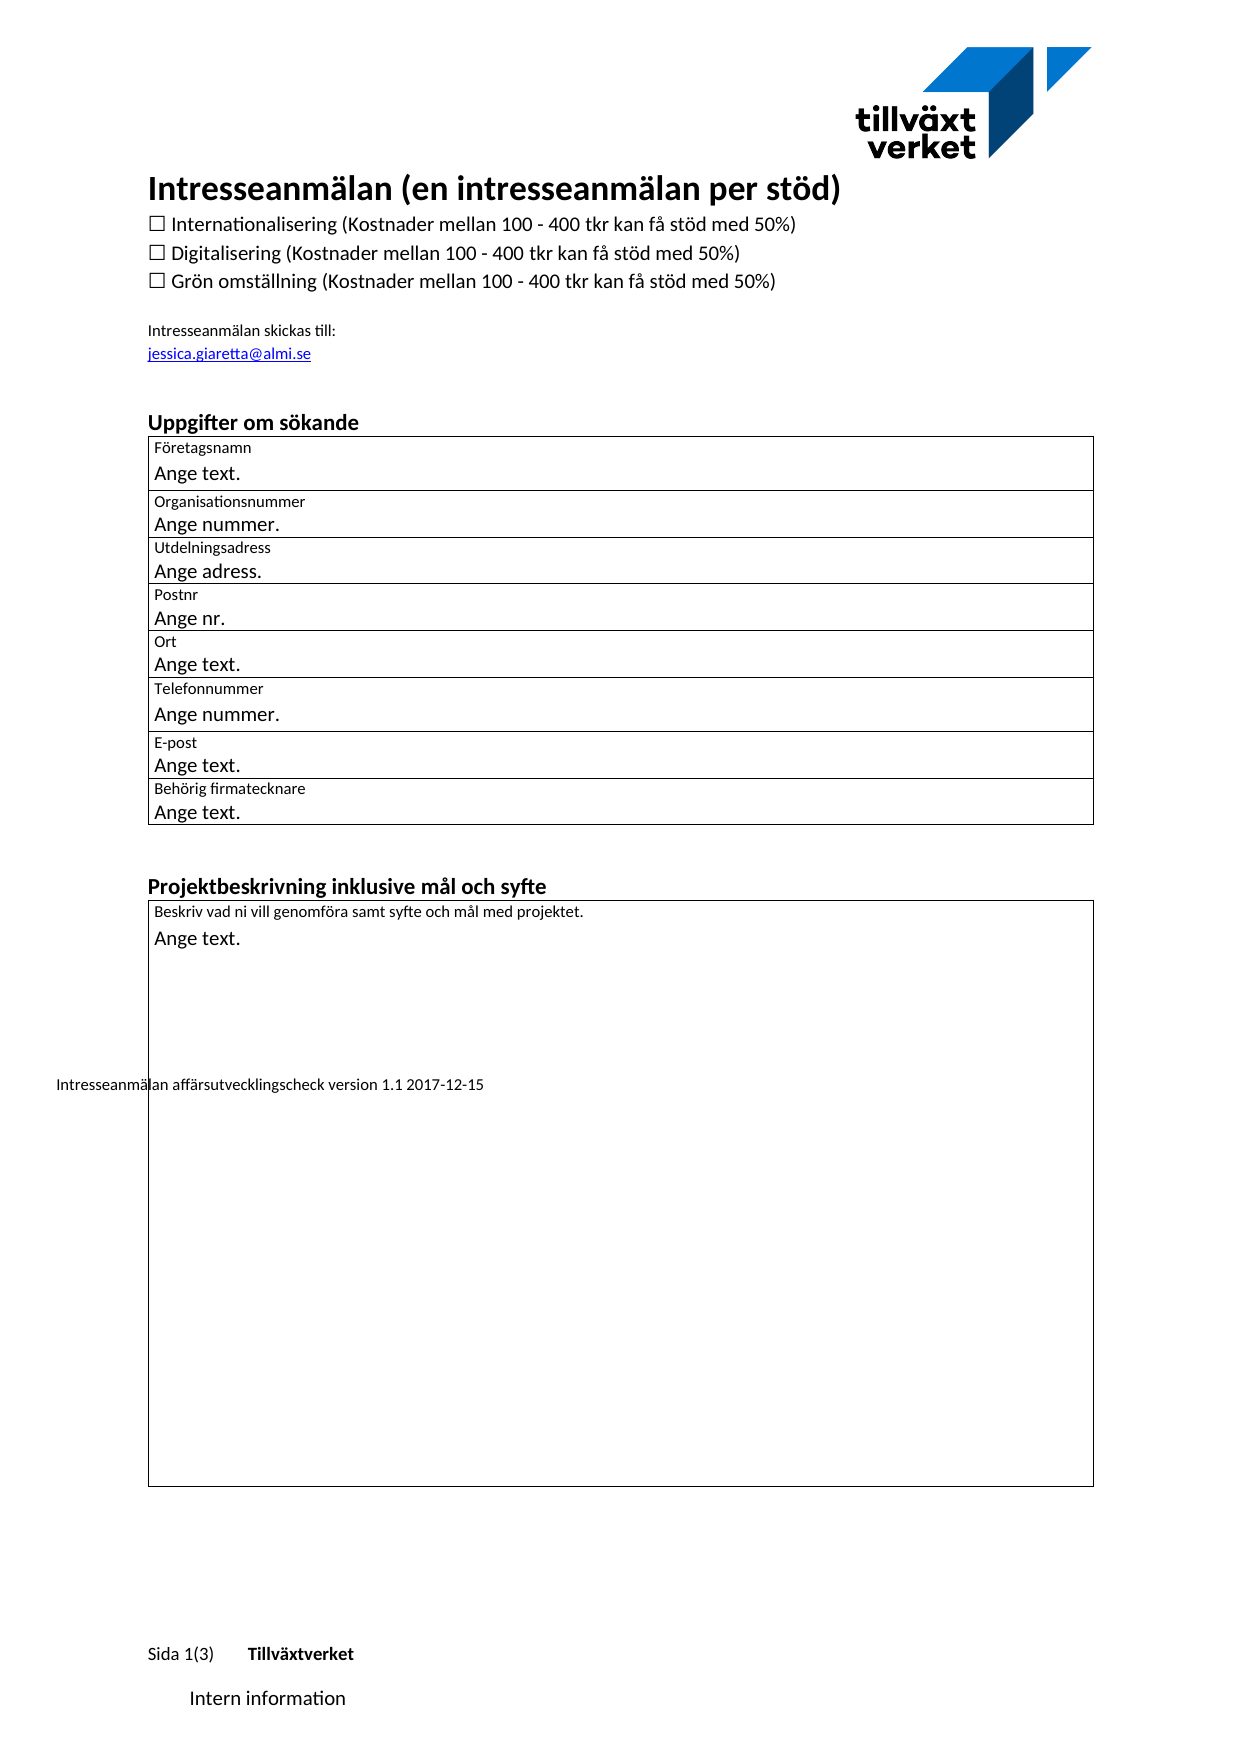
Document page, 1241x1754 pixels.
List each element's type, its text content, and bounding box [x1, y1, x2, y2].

table_cell Utdelningsadress Ange adress. [149, 538, 1093, 583]
table_cell Telefonnummer Ange nummer. [149, 678, 1093, 731]
table_cell E-post Ange text. [149, 732, 1093, 778]
picture [855, 47, 1092, 159]
table_cell Ange text. [149, 925, 1093, 1486]
subtitle Uppgifter om sökande [148, 408, 1092, 436]
table_header Beskriv vad ni vill genomföra samt syfte och mål med projektet. [149, 901, 1093, 925]
table_cell Postnr Ange nr. [149, 584, 1093, 630]
subtitle Projektbeskrivning inklusive mål och syfte [148, 872, 1092, 900]
text Grön omställning (Kostnader mellan 100 - 400 tkr kan få stöd med 50%) [148, 266, 1092, 294]
text Digitalisering (Kostnader mellan 100 - 400 tkr kan få stöd med 50%) [148, 238, 1092, 266]
text Internationalisering (Kostnader mellan 100 - 400 tkr kan få stöd med 50%) [148, 209, 1092, 238]
subtitle Intresseanmälan (en intresseanmälan per stöd) [148, 166, 1092, 209]
table_cell Ort Ange text. [149, 631, 1093, 677]
text jessica.giaretta@almi.se [148, 343, 1092, 364]
table_cell Behörig firmatecknare Ange text. [149, 779, 1093, 824]
table_header Företagsnamn Ange text. [149, 437, 1093, 490]
text Intresseanmälan skickas till: [148, 320, 1092, 340]
table_cell Organisationsnummer Ange nummer. [149, 491, 1093, 537]
